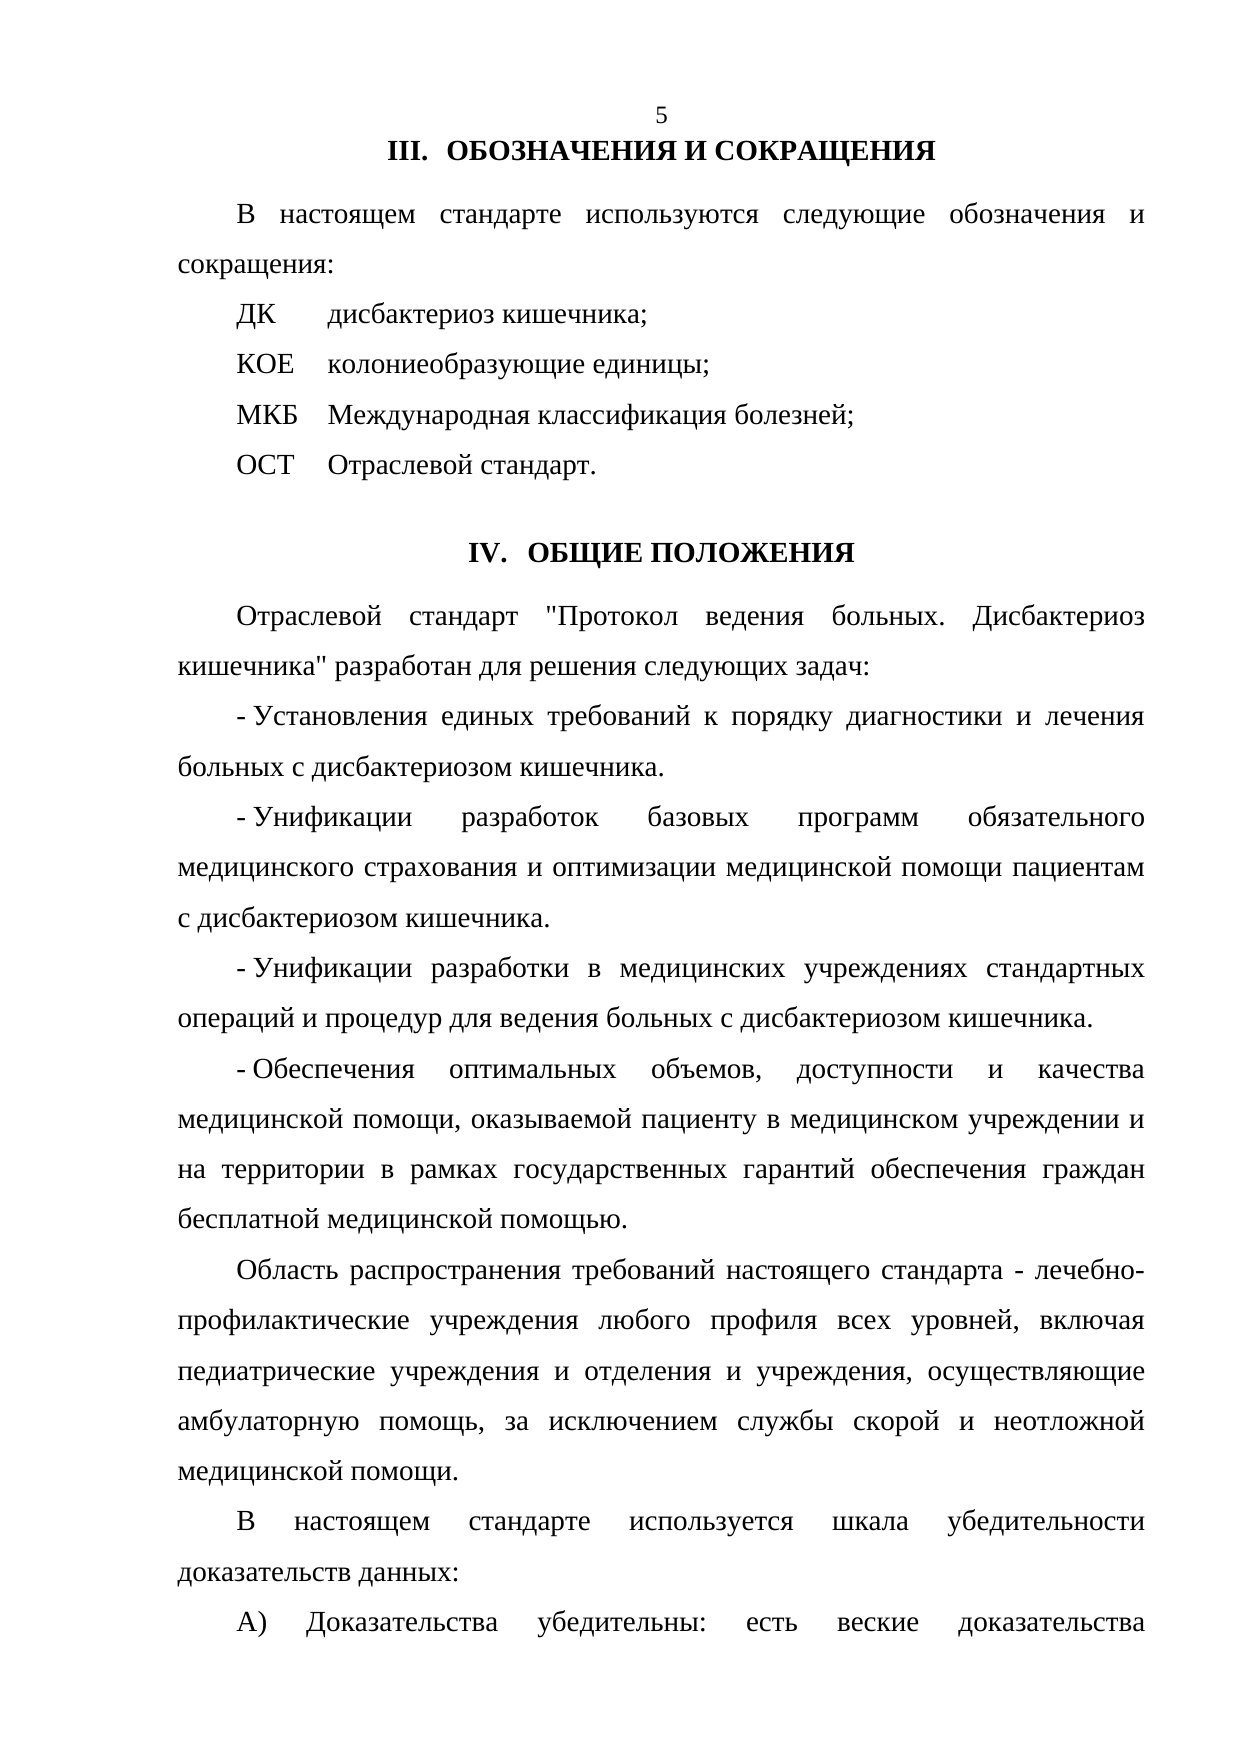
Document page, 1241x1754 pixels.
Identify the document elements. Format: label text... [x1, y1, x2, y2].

subtitle Обозначения и сокращения [177, 133, 1146, 166]
text Область распространения требований настоящего стандарта - лечебно-профилактические учреждения любого профиля всех уровней, включая педиатрические учреждения и отделения и учреждения, осуществляющие амбулаторную помощь, за исключением службы скорой и неотложной медицинской помощи. [177, 1252, 1146, 1487]
text Отраслевой стандарт "Протокол ведения больных. Дисбактериоз кишечника" разработан для решения следующих задач: [177, 598, 1146, 682]
text В настоящем стандарте используются следующие обозначения и сокращения: [177, 196, 1146, 279]
text КОЕ колониеобразующие единицы; [177, 347, 1146, 380]
text В настоящем стандарте используется шкала убедительности доказательств данных: [177, 1503, 1146, 1587]
text - Обеспечения оптимальных объемов, доступности и качества медицинской помощи, оказываемой пациенту в медицинском учреждении и на территории в рамках государственных гарантий обеспечения граждан бесплатной медицинской помощью. [177, 1051, 1146, 1235]
text - Унификации разработок базовых программ обязательного медицинского страхования и оптимизации медицинской помощи пациентам с дисбактериозом кишечника. [177, 799, 1146, 933]
text - Установления единых требований к порядку диагностики и лечения больных с дисбактериозом кишечника. [177, 698, 1146, 782]
subtitle Общие положения [177, 535, 1146, 569]
text - Унификации разработки в медицинских учреждениях стандартных операций и процедур для ведения больных с дисбактериозом кишечника. [177, 950, 1146, 1034]
text ДК дисбактериоз кишечника; [177, 296, 1146, 330]
text ОСТ Отраслевой стандарт. [177, 447, 1146, 481]
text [177, 1604, 1146, 1638]
text МКБ Международная классификация болезней; [177, 397, 1146, 431]
